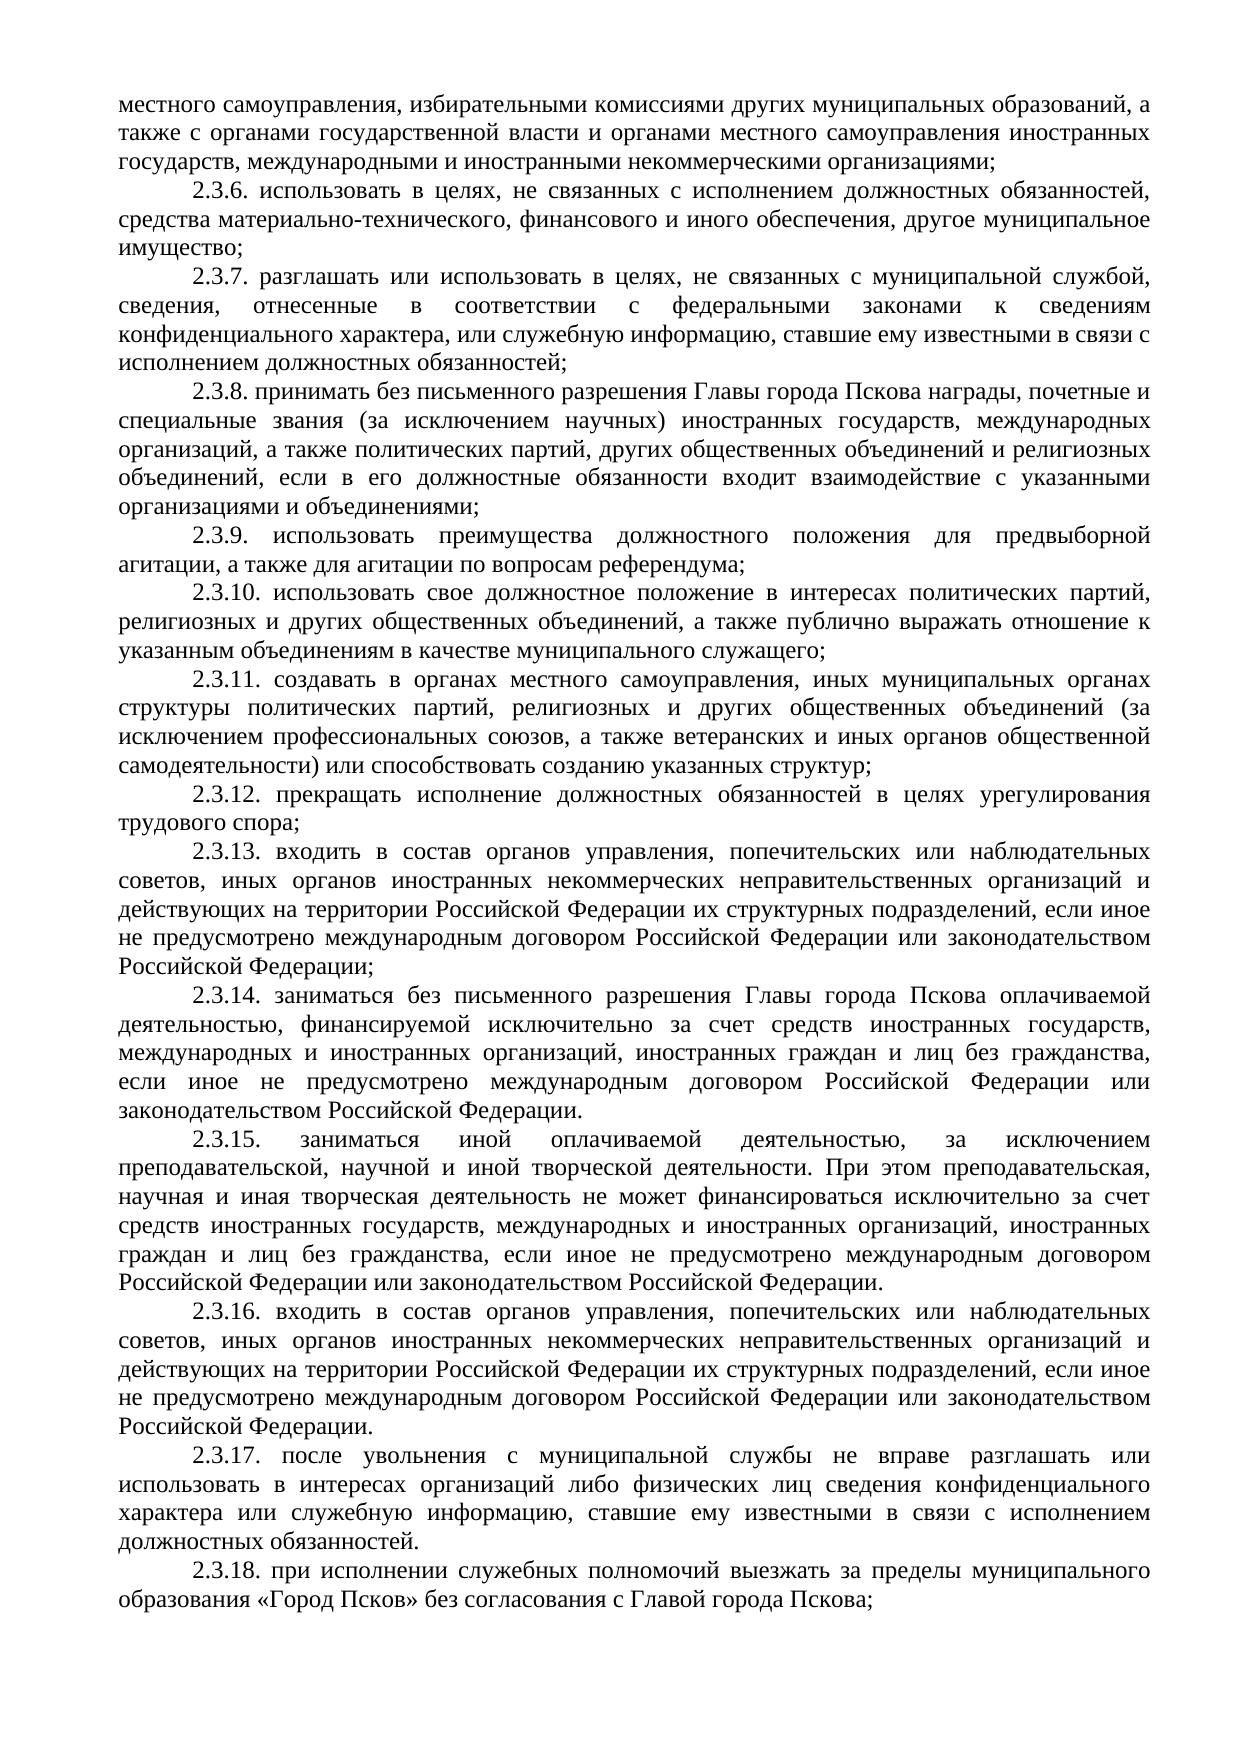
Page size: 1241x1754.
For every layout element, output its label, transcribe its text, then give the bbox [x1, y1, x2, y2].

text 2.3.18. при исполнении служебных полномочий выезжать за пределы муниципального образования «Город Псков» без согласования с Главой города Пскова; [118, 1555, 1152, 1612]
text 2.3.8. принимать без письменного разрешения Главы города Пскова награды, почетные и специальные звания (за исключением научных) иностранных государств, международных организаций, а также политических партий, других общественных объединений и религиозных объединений, если в его должностные обязанности входит взаимодействие с указанными организациями и объединениями; [118, 376, 1152, 520]
text 2.3.7. разглашать или использовать в целях, не связанных с муниципальной службой, сведения, отнесенные в соответствии с федеральными законами к сведениям конфиденциального характера, или служебную информацию, ставшие ему известными в связи с исполнением должностных обязанностей; [118, 261, 1152, 376]
text 2.3.11. создавать в органах местного самоуправления, иных муниципальных органах структуры политических партий, религиозных и других общественных объединений (за исключением профессиональных союзов, а также ветеранских и иных органов общественной самодеятельности) или способствовать созданию указанных структур; [118, 664, 1152, 779]
text 2.3.16. входить в состав органов управления, попечительских или наблюдательных советов, иных органов иностранных некоммерческих неправительственных организаций и действующих на территории Российской Федерации их структурных подразделений, если иное не предусмотрено международным договором Российской Федерации или законодательством Российской Федерации. [118, 1296, 1152, 1440]
text 2.3.10. использовать свое должностное положение в интересах политических партий, религиозных и других общественных объединений, а также публично выражать отношение к указанным объединениям в качестве муниципального служащего; [118, 577, 1152, 664]
text 2.3.15. заниматься иной оплачиваемой деятельностью, за исключением преподавательской, научной и иной творческой деятельности. При этом преподавательская, научная и иная творческая деятельность не может финансироваться исключительно за счет средств иностранных государств, международных и иностранных организаций, иностранных граждан и лиц без гражданства, если иное не предусмотрено международным договором Российской Федерации или законодательством Российской Федерации. [118, 1124, 1152, 1296]
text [118, 89, 1152, 175]
text 2.3.6. использовать в целях, не связанных с исполнением должностных обязанностей, средства материально-технического, финансового и иного обеспечения, другое муниципальное имущество; [118, 175, 1152, 261]
text 2.3.17. после увольнения с муниципальной службы не вправе разглашать или использовать в интересах организаций либо физических лиц сведения конфиденциального характера или служебную информацию, ставшие ему известными в связи с исполнением должностных обязанностей. [118, 1440, 1152, 1555]
text 2.3.14. заниматься без письменного разрешения Главы города Пскова оплачиваемой деятельностью, финансируемой исключительно за счет средств иностранных государств, международных и иностранных организаций, иностранных граждан и лиц без гражданства, если иное не предусмотрено международным договором Российской Федерации или законодательством Российской Федерации. [118, 980, 1152, 1124]
text 2.3.9. использовать преимущества должностного положения для предвыборной агитации, а также для агитации по вопросам референдума; [118, 520, 1152, 577]
text 2.3.13. входить в состав органов управления, попечительских или наблюдательных советов, иных органов иностранных некоммерческих неправительственных организаций и действующих на территории Российской Федерации их структурных подразделений, если иное не предусмотрено международным договором Российской Федерации или законодательством Российской Федерации; [118, 836, 1152, 980]
text 2.3.12. прекращать исполнение должностных обязанностей в целях урегулирования трудового спора; [118, 779, 1152, 836]
